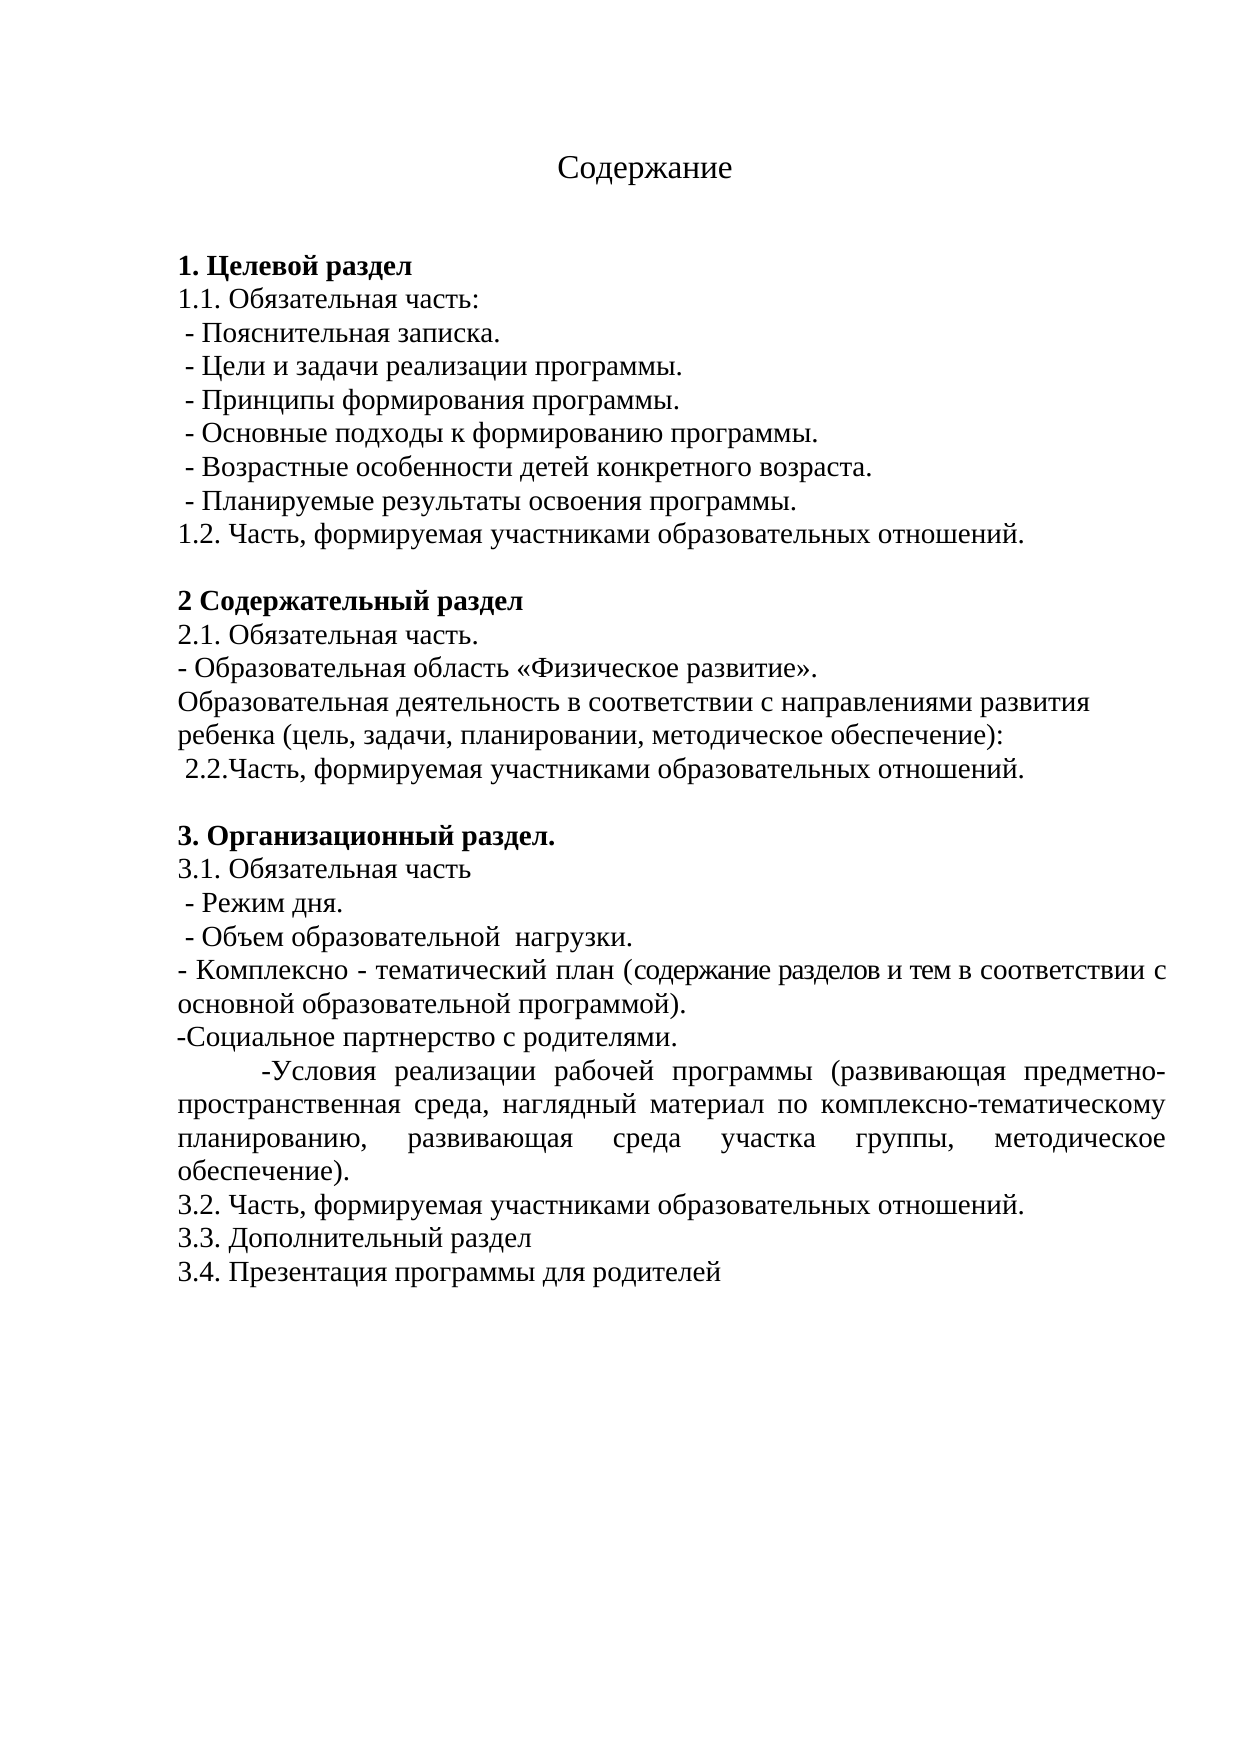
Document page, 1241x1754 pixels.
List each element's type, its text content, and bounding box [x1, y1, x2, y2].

list - Принципы формирования программы. [177, 382, 1167, 416]
list ребенка (цель, задачи, планировании, методическое обеспечение): [177, 717, 1167, 751]
list - Цели и задачи реализации программы. [177, 348, 1167, 382]
list 3.1. Обязательная часть [177, 852, 1167, 885]
list Образовательная деятельность в соответствии с направлениями развития [177, 684, 1167, 717]
list - Планируемые результаты освоения программы. [177, 483, 1167, 516]
text Содержание [177, 147, 1113, 186]
list -Социальное партнерство с родителями. [118, 1019, 1167, 1053]
list 1. Целевой раздел [177, 248, 1167, 281]
list - Объем образовательной нагрузки. [177, 919, 1167, 952]
list - Пояснительная записка. [177, 315, 1167, 348]
list 2 Содержательный раздел [177, 583, 1167, 617]
list - Образовательная область «Физическое развитие». [177, 650, 1167, 684]
list 3. Организационный раздел. [177, 818, 1167, 852]
list - Режим дня. [177, 885, 1167, 919]
list 3.2. Часть, формируемая участниками образовательных отношений. [177, 1187, 1167, 1221]
list - Возрастные особенности детей конкретного возраста. [177, 449, 1167, 483]
list 1.1. Обязательная часть: [177, 281, 1167, 315]
text 2.1. Обязательная часть. [177, 617, 1167, 650]
text - Комплексно - тематический план (содержание разделов и тем в соответствии с основной образовательной программой). [177, 952, 1167, 1019]
list 1.2. Часть, формируемая участниками образовательных отношений. [177, 516, 1167, 550]
list -Условия реализации рабочей программы (развивающая предметно-пространственная среда, наглядный материал по комплексно-тематическому планированию, развивающая среда участка группы, методическое обеспечение). [118, 1053, 1167, 1187]
list - Основные подходы к формированию программы. [177, 416, 1167, 449]
list 2.2.Часть, формируемая участниками образовательных отношений. [177, 751, 1167, 784]
list 3.4. Презентация программы для родителей [177, 1254, 1167, 1288]
list 3.3. Дополнительный раздел [177, 1221, 1167, 1254]
